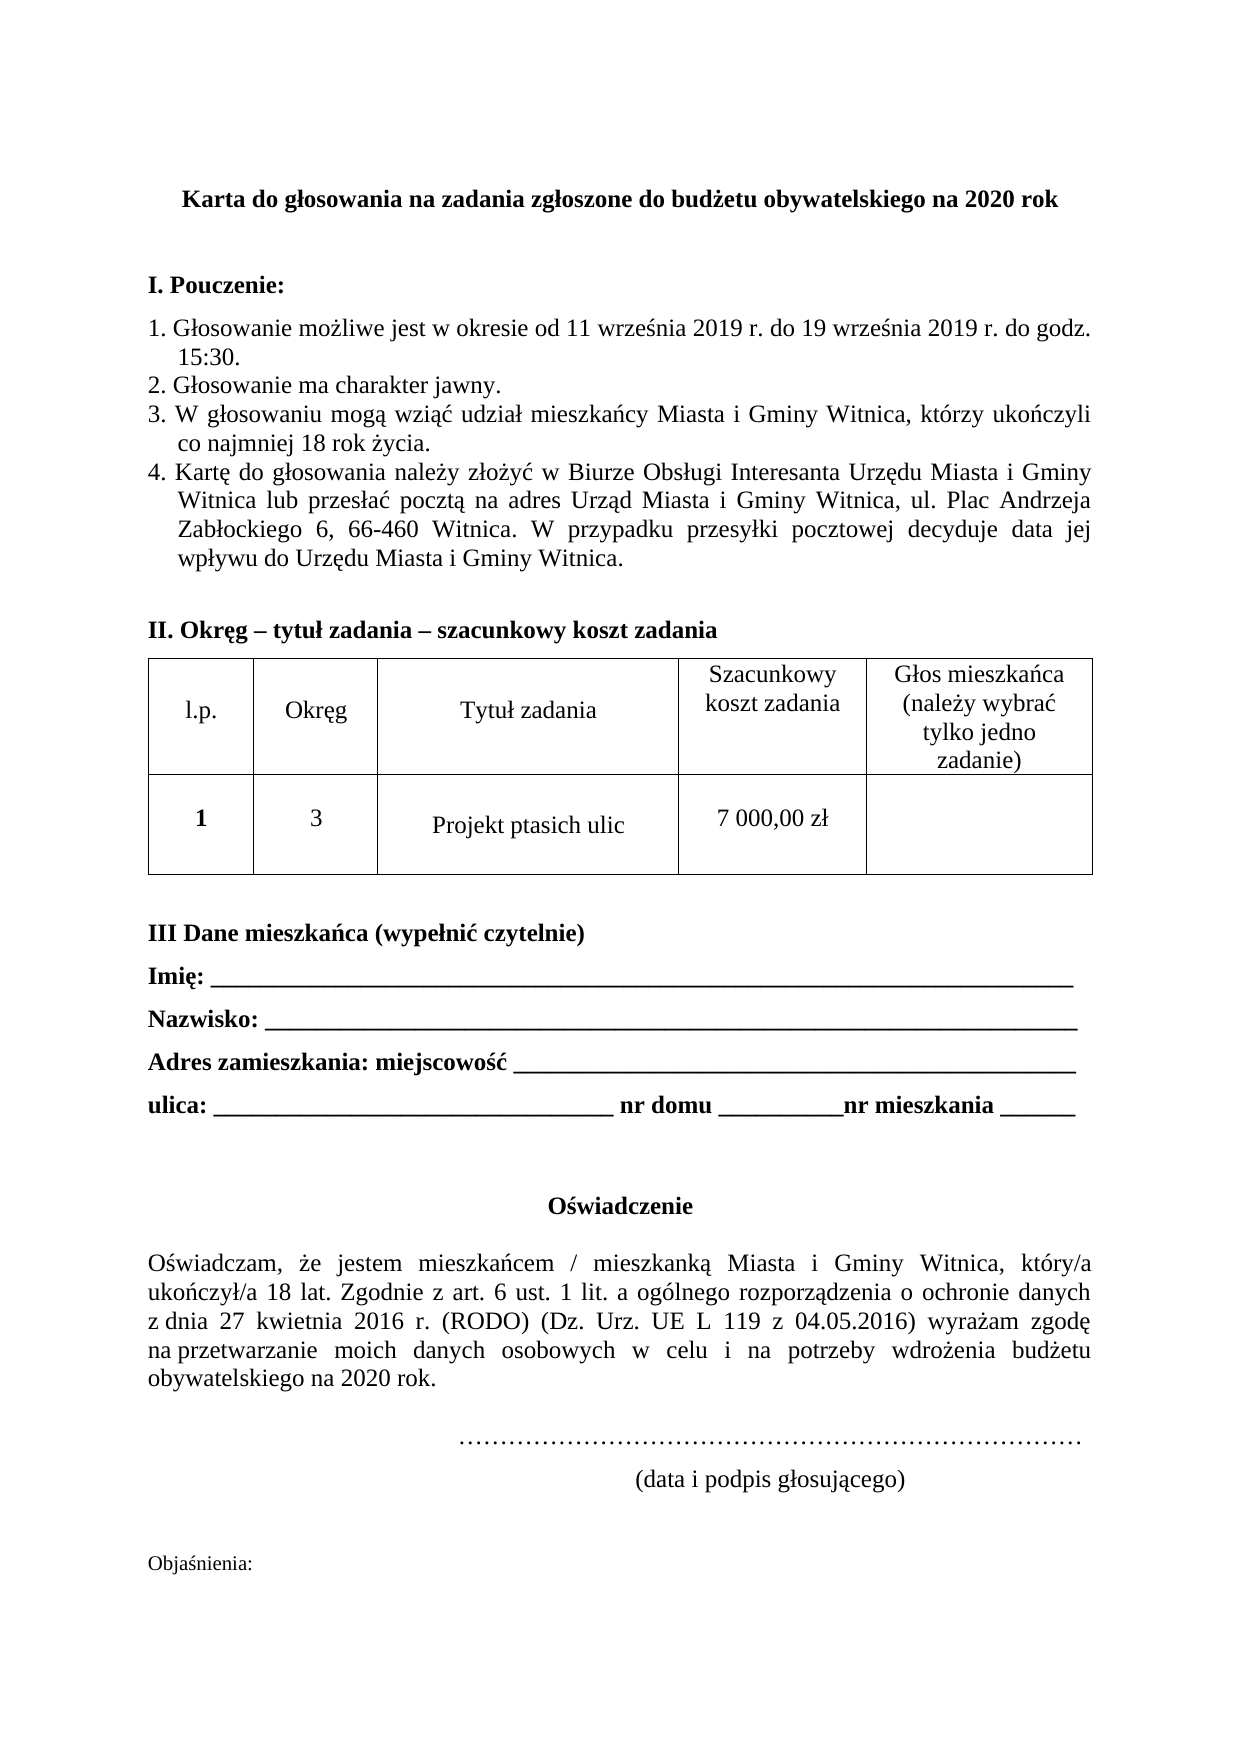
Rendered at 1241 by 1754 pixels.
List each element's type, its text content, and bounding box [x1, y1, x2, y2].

text 1. Głosowanie możliwe jest w okresie od 11 września 2019 r. do 19 września 2019 r. do godz. 15:30. [148, 313, 1093, 371]
text III Dane mieszkańca (wypełnić czytelnie) [148, 918, 1093, 947]
text Imię: _____________________________________________________________________ [148, 961, 1093, 990]
text ………………………………………………………………… [448, 1421, 1093, 1450]
table_header Tytuł zadania [378, 659, 678, 774]
table_cell 7 000,00 zł [679, 775, 866, 874]
text ulica: ________________________________ nr domu __________nr mieszkania ______ [148, 1090, 1093, 1119]
table_header Okręg [254, 659, 377, 774]
text Nazwisko: _________________________________________________________________ [148, 1004, 1093, 1033]
table_cell 3 [254, 775, 377, 874]
table_cell [867, 775, 1092, 874]
text 4. Kartę do głosowania należy złożyć w Biurze Obsługi Interesanta Urzędu Miasta i Gminy Witnica lub przesłać pocztą na adres Urząd Miasta i Gminy Witnica, ul. Plac Andrzeja Zabłockiego 6, 66-460 Witnica. W przypadku przesyłki pocztowej decyduje data jej wpływu do Urzędu Miasta i Gminy Witnica. [148, 457, 1093, 572]
table_cell 1 [149, 775, 253, 874]
text Oświadczam, że jestem mieszkańcem / mieszkanką Miasta i Gminy Witnica, który/a ukończył/a 18 lat. Zgodnie z art. 6 ust. 1 lit. a ogólnego rozporządzenia o ochronie danych z dnia 27 kwietnia 2016 r. (RODO) (Dz. Urz. UE L 119 z 04.05.2016) wyrażam zgodę na przetwarzanie moich danych osobowych w celu i na potrzeby wdrożenia budżetu obywatelskiego na 2020 rok. [148, 1248, 1093, 1392]
table_header Głos mieszkańca (należy wybrać tylko jedno zadanie) [867, 659, 1092, 774]
text Karta do głosowania na zadania zgłoszone do budżetu obywatelskiego na 2020 rok [148, 184, 1093, 212]
text Objaśnienia: [148, 1550, 1093, 1574]
text 3. W głosowaniu mogą wziąć udział mieszkańcy Miasta i Gminy Witnica, którzy ukończyli co najmniej 18 rok życia. [148, 399, 1093, 457]
text 2. Głosowanie ma charakter jawny. [148, 371, 1093, 399]
text (data i podpis głosującego) [448, 1464, 1093, 1493]
text II. Okręg – tytuł zadania – szacunkowy koszt zadania [148, 615, 1093, 644]
table_header Szacunkowy koszt zadania [679, 659, 866, 774]
text Adres zamieszkania: miejscowość _____________________________________________ [148, 1047, 1093, 1076]
table_header l.p. [149, 659, 253, 774]
table_cell Projekt ptasich ulic [378, 775, 678, 874]
text I. Pouczenie: [148, 270, 1093, 299]
text Oświadczenie [148, 1191, 1093, 1220]
